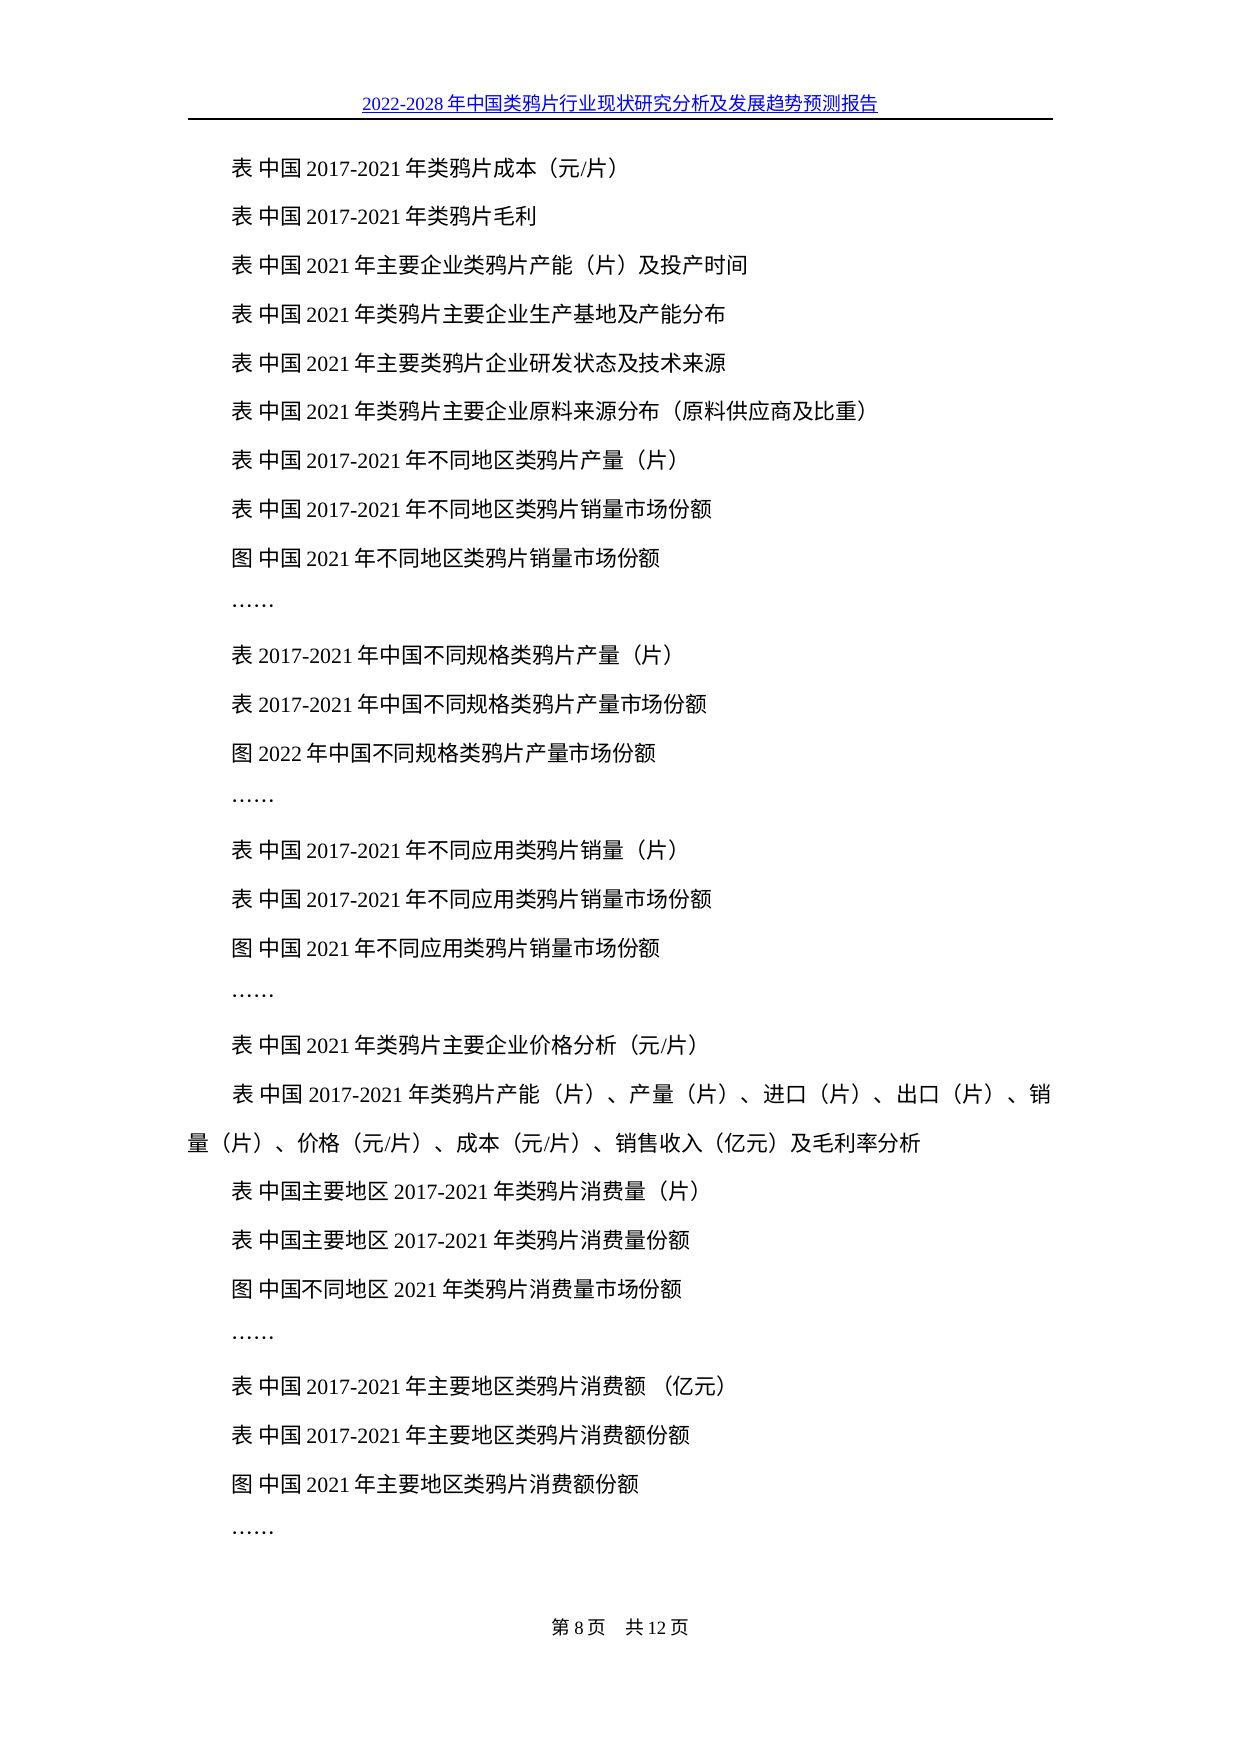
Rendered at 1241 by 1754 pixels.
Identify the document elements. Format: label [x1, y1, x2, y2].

text [187, 150, 1053, 1548]
